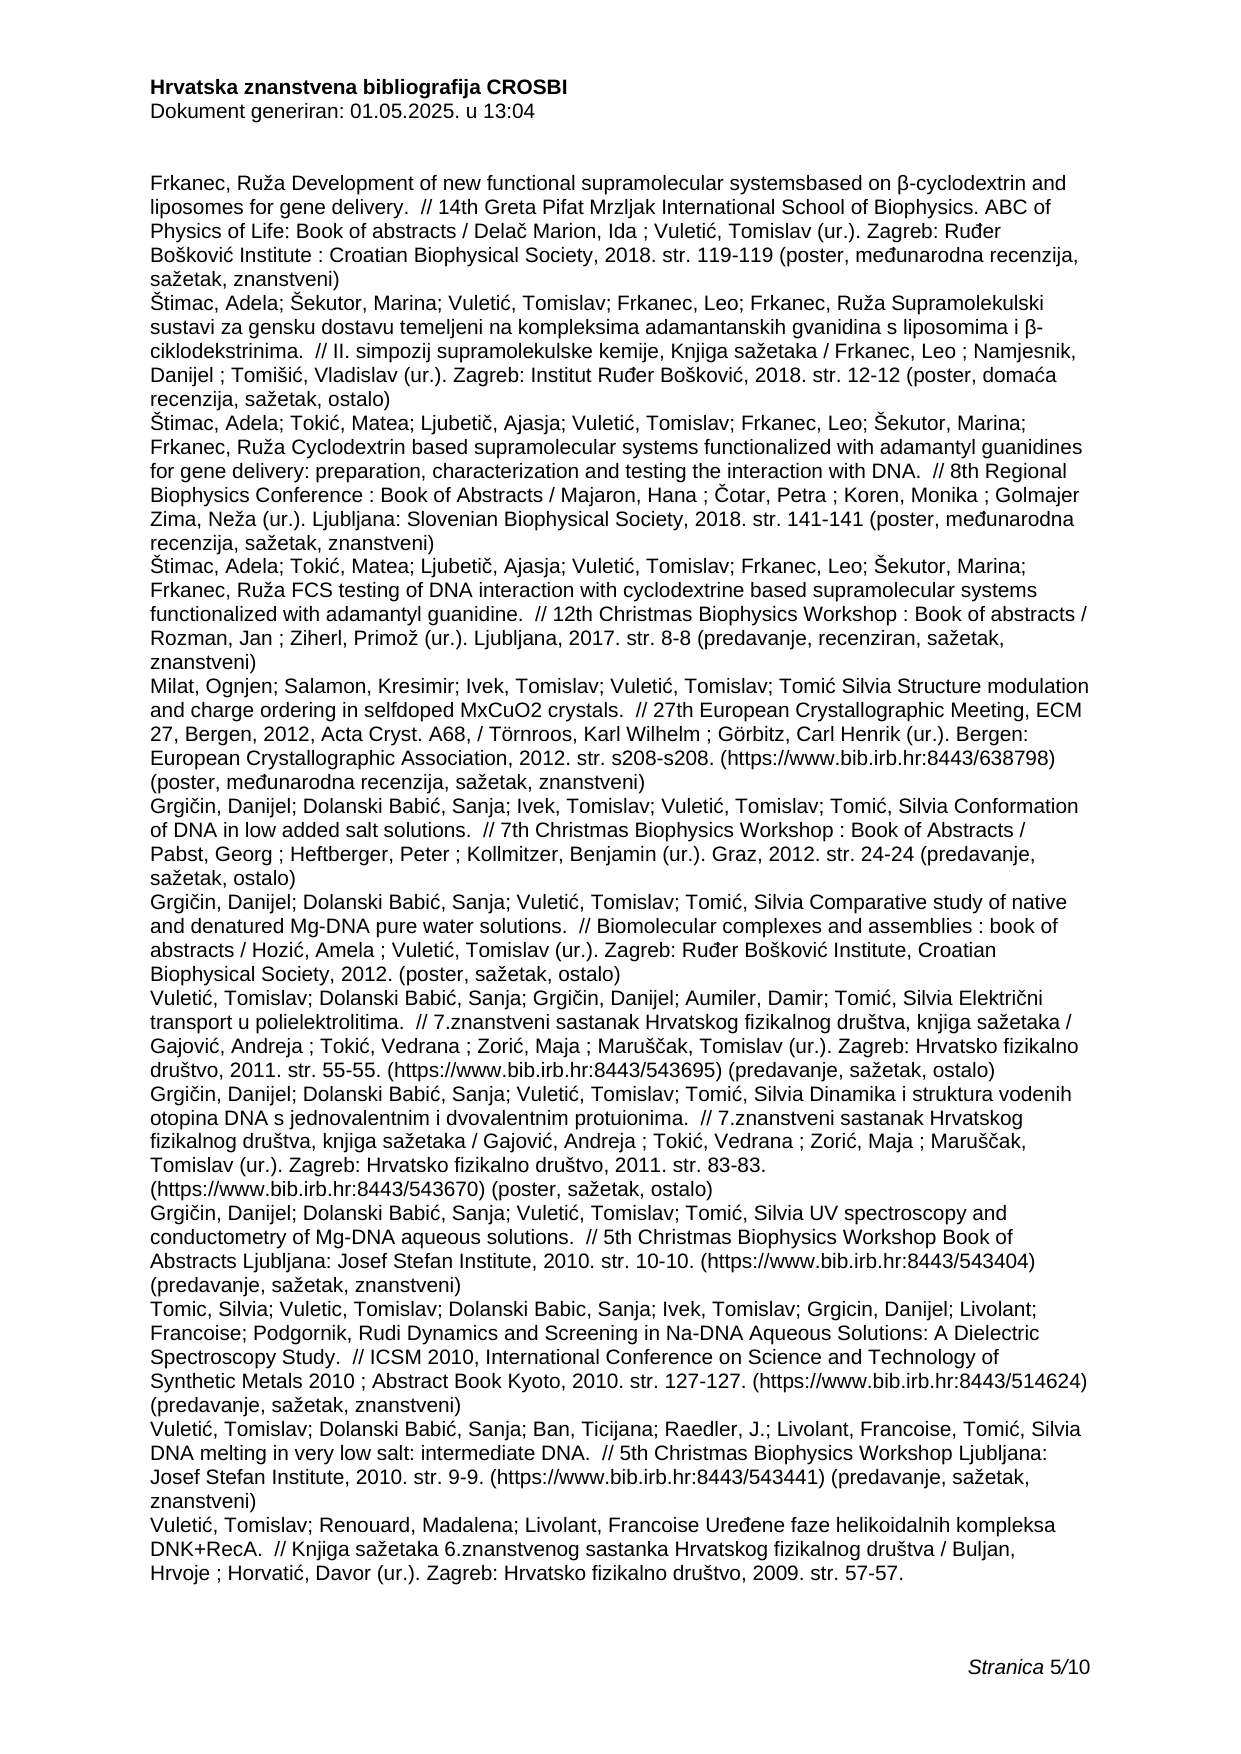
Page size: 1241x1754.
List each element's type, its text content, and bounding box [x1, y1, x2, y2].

text Štimac, Adela; Tokić, Matea; Ljubetič, Ajasja; Vuletić, Tomislav; Frkanec, Leo; Šekutor, Marina; Frkanec, Ruža [150, 554, 1090, 674]
text Milat, Ognjen; Salamon, Kresimir; Ivek, Tomislav; Vuletić, Tomislav; Tomić Silvia [150, 674, 1090, 794]
text Vuletić, Tomislav; Dolanski Babić, Sanja; Ban, Ticijana; Raedler, J.; Livolant, Francoise, Tomić, Silvia [150, 1417, 1090, 1513]
text Grgičin, Danijel; Dolanski Babić, Sanja; Vuletić, Tomislav; Tomić, Silvia [150, 1201, 1090, 1297]
text Tomic, Silvia; Vuletic, Tomislav; Dolanski Babic, Sanja; Ivek, Tomislav; Grgicin, Danijel; Livolant; Francoise; Podgornik, Rudi [150, 1297, 1090, 1417]
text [150, 1513, 1090, 1584]
text Grgičin, Danijel; Dolanski Babić, Sanja; Vuletić, Tomislav; Tomić, Silvia [150, 1081, 1090, 1201]
text Štimac, Adela; Tokić, Matea; Ljubetič, Ajasja; Vuletić, Tomislav; Frkanec, Leo; Šekutor, Marina; Frkanec, Ruža [150, 411, 1090, 554]
text Grgičin, Danijel; Dolanski Babić, Sanja; Ivek, Tomislav; Vuletić, Tomislav; Tomić, Silvia [150, 794, 1090, 890]
text Štimac, Adela; Šekutor, Marina; Vuletić, Tomislav; Frkanec, Leo; Frkanec, Ruža [150, 291, 1090, 411]
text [150, 171, 1090, 291]
text Grgičin, Danijel; Dolanski Babić, Sanja; Vuletić, Tomislav; Tomić, Silvia [150, 890, 1090, 986]
text Vuletić, Tomislav; Dolanski Babić, Sanja; Grgičin, Danijel; Aumiler, Damir; Tomić, Silvia [150, 986, 1090, 1081]
